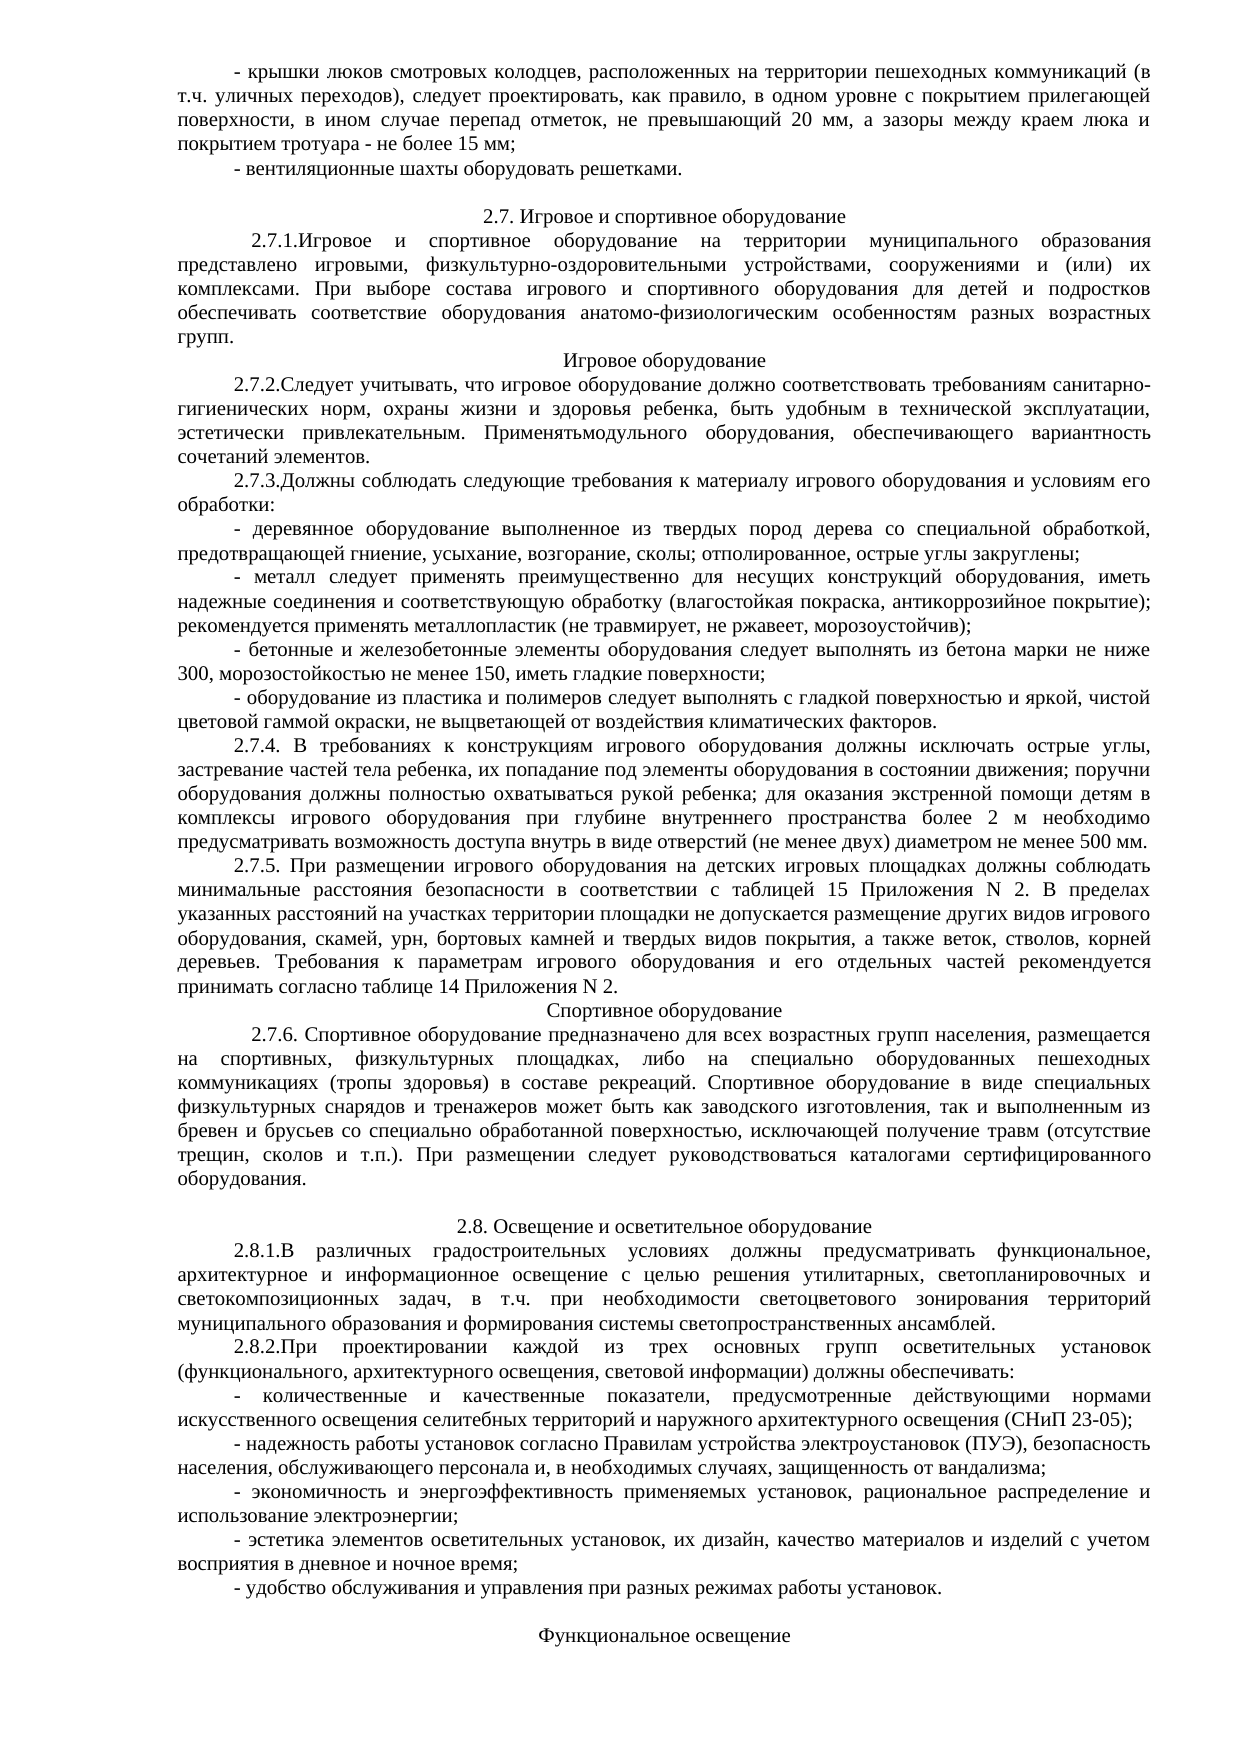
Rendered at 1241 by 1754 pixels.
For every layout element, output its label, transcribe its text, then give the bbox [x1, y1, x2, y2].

text 2.7.6. Спортивное оборудование предназначено для всех возрастных групп населения, размещается на спортивных, физкультурных площадках, либо на специально оборудованных пешеходных коммуникациях (тропы здоровья) в составе рекреаций. Спортивное оборудование в виде специальных физкультурных снарядов и тренажеров может быть как заводского изготовления, так и выполненным из бревен и брусьев со специально обработанной поверхностью, исключающей получение травм (отсутствие трещин, сколов и т.п.). При размещении следует руководствоваться каталогами сертифицированного оборудования. [177, 1022, 1152, 1190]
text 2.7.3.Должны соблюдать следующие требования к материалу игрового оборудования и условиям его обработки: [177, 468, 1152, 516]
text 2.7. Игровое и спортивное оборудование [177, 203, 1152, 228]
text 2.8.2.При проектировании каждой из трех основных групп осветительных установок (функционального, архитектурного освещения, световой информации) должны обеспечивать: [177, 1334, 1152, 1383]
text - вентиляционные шахты оборудовать решетками. [177, 155, 1152, 179]
text Функциональное освещение [177, 1623, 1152, 1647]
text 2.7.1.Игровое и спортивное оборудование на территории муниципального образования представлено игровыми, физкультурно-оздоровительными устройствами, сооружениями и (или) их комплексами. При выборе состава игрового и спортивного оборудования для детей и подростков обеспечивать соответствие оборудования анатомо-физиологическим особенностям разных возрастных групп. [177, 228, 1152, 348]
text - деревянное оборудование выполненное из твердых пород дерева со специальной обработкой, предотвращающей гниение, усыхание, возгорание, сколы; отполированное, острые углы закруглены; [177, 516, 1152, 564]
text - количественные и качественные показатели, предусмотренные действующими нормами искусственного освещения селитебных территорий и наружного архитектурного освещения (СНиП 23-05); [177, 1383, 1152, 1431]
text - оборудование из пластика и полимеров следует выполнять с гладкой поверхностью и яркой, чистой цветовой гаммой окраски, не выцветающей от воздействия климатических факторов. [177, 685, 1152, 733]
text - экономичность и энергоэффективность применяемых установок, рациональное распределение и использование электроэнергии; [177, 1479, 1152, 1527]
text 2.8.1.В различных градостроительных условиях должны предусматривать функциональное, архитектурное и информационное освещение с целью решения утилитарных, светопланировочных и светокомпозиционных задач, в т.ч. при необходимости светоцветового зонирования территорий муниципального образования и формирования системы светопространственных ансамблей. [177, 1238, 1152, 1334]
text Спортивное оборудование [177, 998, 1152, 1022]
text 2.7.2.Следует учитывать, что игровое оборудование должно соответствовать требованиям санитарно-гигиенических норм, охраны жизни и здоровья ребенка, быть удобным в технической эксплуатации, эстетически привлекательным. Применятьмодульного оборудования, обеспечивающего вариантность сочетаний элементов. [177, 372, 1152, 468]
text - удобство обслуживания и управления при разных режимах работы установок. [177, 1575, 1152, 1599]
text 2.8. Освещение и осветительное оборудование [177, 1214, 1152, 1238]
text - бетонные и железобетонные элементы оборудования следует выполнять из бетона марки не ниже 300, морозостойкостью не менее 150, иметь гладкие поверхности; [177, 637, 1152, 685]
text Игровое оборудование [177, 348, 1152, 372]
text - металл следует применять преимущественно для несущих конструкций оборудования, иметь надежные соединения и соответствующую обработку (влагостойкая покраска, антикоррозийное покрытие); рекомендуется применять металлопластик (не травмирует, не ржавеет, морозоустойчив); [177, 564, 1152, 637]
text - эстетика элементов осветительных установок, их дизайн, качество материалов и изделий с учетом восприятия в дневное и ночное время; [177, 1527, 1152, 1575]
text - крышки люков смотровых колодцев, расположенных на территории пешеходных коммуникаций (в т.ч. уличных переходов), следует проектировать, как правило, в одном уровне с покрытием прилегающей поверхности, в ином случае перепад отметок, не превышающий 20 мм, а зазоры между краем люка и покрытием тротуара - не более 15 мм; [177, 59, 1152, 155]
text 2.7.5. При размещении игрового оборудования на детских игровых площадках должны соблюдать минимальные расстояния безопасности в соответствии с таблицей 15 Приложения N 2. В пределах указанных расстояний на участках территории площадки не допускается размещение других видов игрового оборудования, скамей, урн, бортовых камней и твердых видов покрытия, а также веток, стволов, корней деревьев. Требования к параметрам игрового оборудования и его отдельных частей рекомендуется принимать согласно таблице 14 Приложения N 2. [177, 853, 1152, 998]
text 2.7.4. В требованиях к конструкциям игрового оборудования должны исключать острые углы, застревание частей тела ребенка, их попадание под элементы оборудования в состоянии движения; поручни оборудования должны полностью охватываться рукой ребенка; для оказания экстренной помощи детям в комплексы игрового оборудования при глубине внутреннего пространства более 2 м необходимо предусматривать возможность доступа внутрь в виде отверстий (не менее двух) диаметром не менее 500 мм. [177, 733, 1152, 853]
text - надежность работы установок согласно Правилам устройства электроустановок (ПУЭ), безопасность населения, обслуживающего персонала и, в необходимых случаях, защищенность от вандализма; [177, 1431, 1152, 1479]
